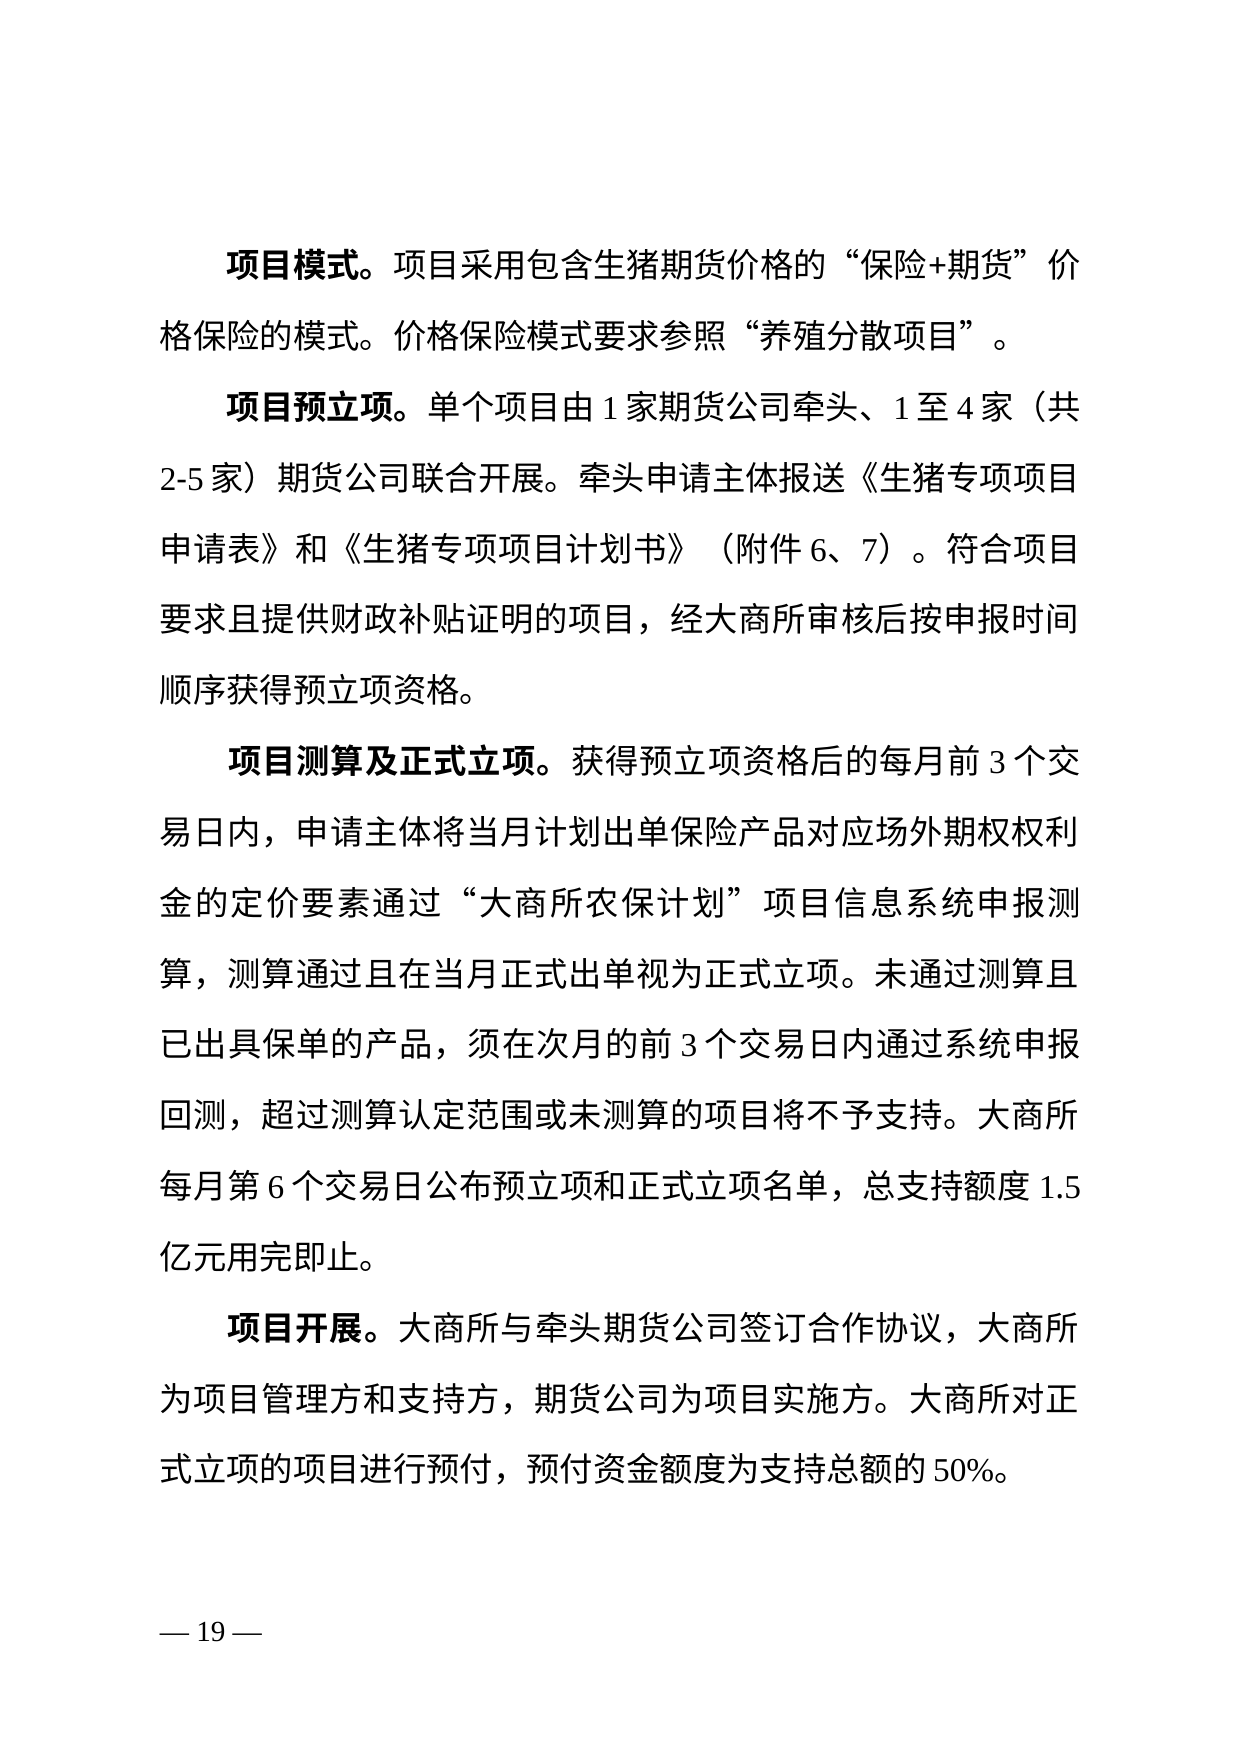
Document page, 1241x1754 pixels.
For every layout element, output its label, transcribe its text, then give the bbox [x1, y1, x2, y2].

text 项目开展。大商所与牵头期货公司签订合作协议，大商所为项目管理方和支持方，期货公司为项目实施方。大商所对正式立项的项目进行预付，预付资金额度为支持总额的50%。 [159, 1290, 1081, 1503]
text 项目模式。项目采用包含生猪期货价格的“保险+期货”价格保险的模式。价格保险模式要求参照“养殖分散项目”。 [159, 228, 1081, 369]
text 项目测算及正式立项。获得预立项资格后的每月前3个交易日内，申请主体将当月计划出单保险产品对应场外期权权利金的定价要素通过“大商所农保计划”项目信息系统申报测算，测算通过且在当月正式出单视为正式立项。未通过测算且已出具保单的产品，须在次月的前3个交易日内通过系统申报回测，超过测算认定范围或未测算的项目将不予支持。大商所每月第6个交易日公布预立项和正式立项名单，总支持额度1.5亿元用完即止。 [159, 723, 1081, 1290]
text 项目预立项。单个项目由1家期货公司牵头、1至4家（共2-5家）期货公司联合开展。牵头申请主体报送《生猪专项项目申请表》和《生猪专项项目计划书》（附件6、7）。符合项目要求且提供财政补贴证明的项目，经大商所审核后按申报时间顺序获得预立项资格。 [159, 369, 1081, 723]
